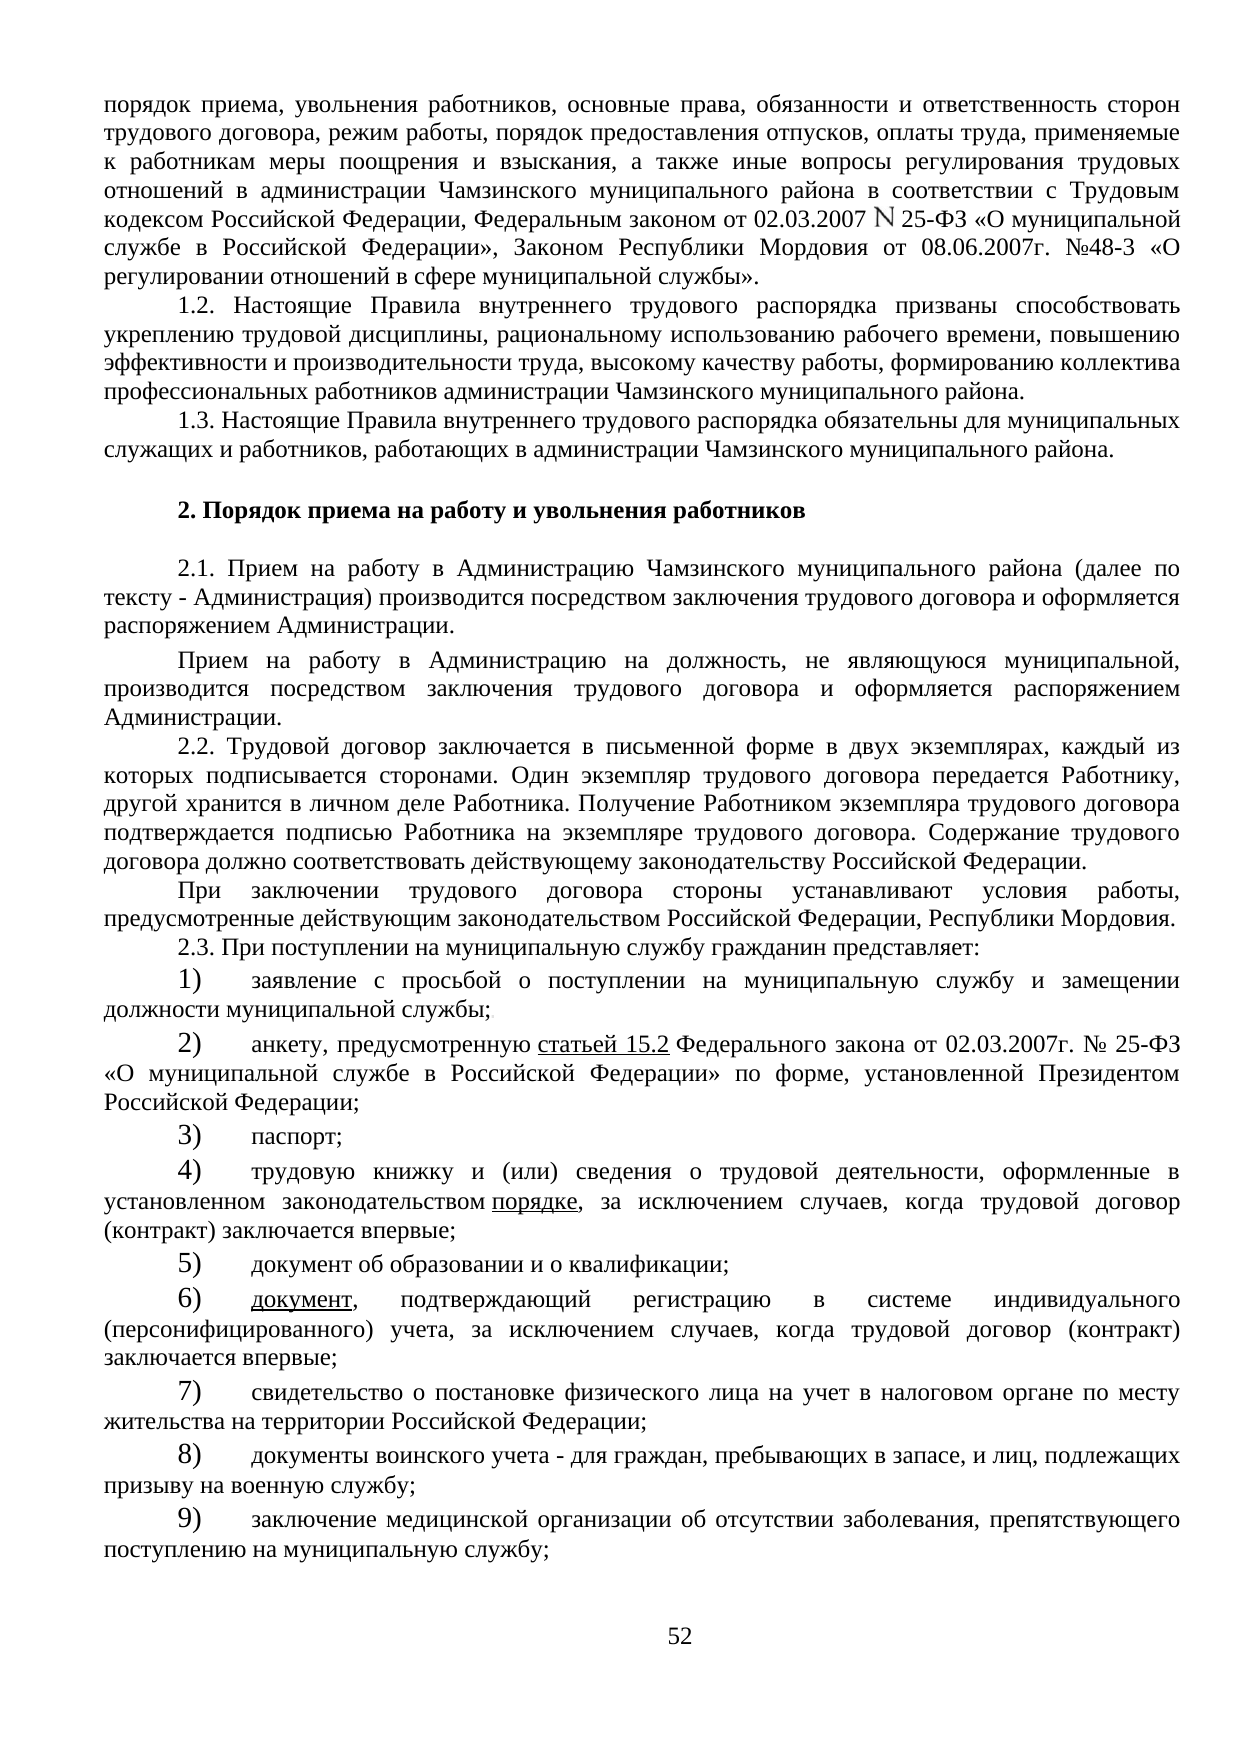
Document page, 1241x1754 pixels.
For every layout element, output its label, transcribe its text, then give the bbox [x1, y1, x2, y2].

text 2. Порядок приема на работу и увольнения работников [103, 495, 1181, 524]
text 2.2. Трудовой договор заключается в письменной форме в двух экземплярах, каждый из которых подписывается сторонами. Один экземпляр трудового договора передается Работнику, другой хранится в личном деле Работника. Получение Работником экземпляра трудового договора подтверждается подписью Работника на экземпляре трудового договора. Содержание трудового договора должно соответствовать действующему законодательству Российской Федерации. [103, 731, 1181, 875]
picture [873, 206, 895, 227]
text 2.3. При поступлении на муниципальную службу гражданин представляет: [103, 932, 1181, 961]
text Прием на работу в Администрацию на должность, не являющуюся муниципальной, производится посредством заключения трудового договора и оформляется распоряжением Администрации. [103, 645, 1181, 731]
text 1.3. Настоящие Правила внутреннего трудового распорядка обязательны для муниципальных служащих и работников, работающих в администрации Чамзинского муниципального района. [103, 405, 1181, 462]
list заключение медицинской организации об отсутствии заболевания, препятствующего поступлению на муниципальную службу; [103, 1501, 1181, 1563]
list трудовую книжку и (или) сведения о трудовой деятельности, оформленные в установленном законодательством порядке, за исключением случаев, когда трудовой договор (контракт) заключается впервые; [103, 1152, 1181, 1243]
list документы воинского учета - для граждан, пребывающих в запасе, и лиц, подлежащих призыву на военную службу; [103, 1437, 1181, 1499]
list паспорт; [103, 1117, 1181, 1151]
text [103, 89, 1181, 290]
text При заключении трудового договора стороны устанавливают условия работы, предусмотренные действующим законодательством Российской Федерации, Республики Мордовия. [103, 875, 1181, 932]
list документ, подтверждающий регистрацию в системе индивидуального (персонифицированного) учета, за исключением случаев, когда трудовой договор (контракт) заключается впервые; [103, 1280, 1181, 1371]
list анкету, предусмотренную статьей 15.2 Федерального закона от 02.03.2007г. № 25-ФЗ «О муниципальной службе в Российской Федерации» по форме, установленной Президентом Российской Федерации; [103, 1025, 1181, 1116]
list заявление с просьбой о поступлении на муниципальную службу и замещении должности муниципальной службы; [103, 961, 1181, 1023]
text 1.2. Настоящие Правила внутреннего трудового распорядка призваны способствовать укреплению трудовой дисциплины, рациональному использованию рабочего времени, повышению эффективности и производительности труда, высокому качеству работы, формированию коллектива профессиональных работников администрации Чамзинского муниципального района. [103, 290, 1181, 405]
text 2.1. Прием на работу в Администрацию Чамзинского муниципального района (далее по тексту - Администрация) производится посредством заключения трудового договора и оформляется распоряжением Администрации. [103, 553, 1181, 639]
list документ об образовании и о квалификации; [103, 1245, 1181, 1279]
list свидетельство о постановке физического лица на учет в налоговом органе по месту жительства на территории Российской Федерации; [103, 1373, 1181, 1435]
